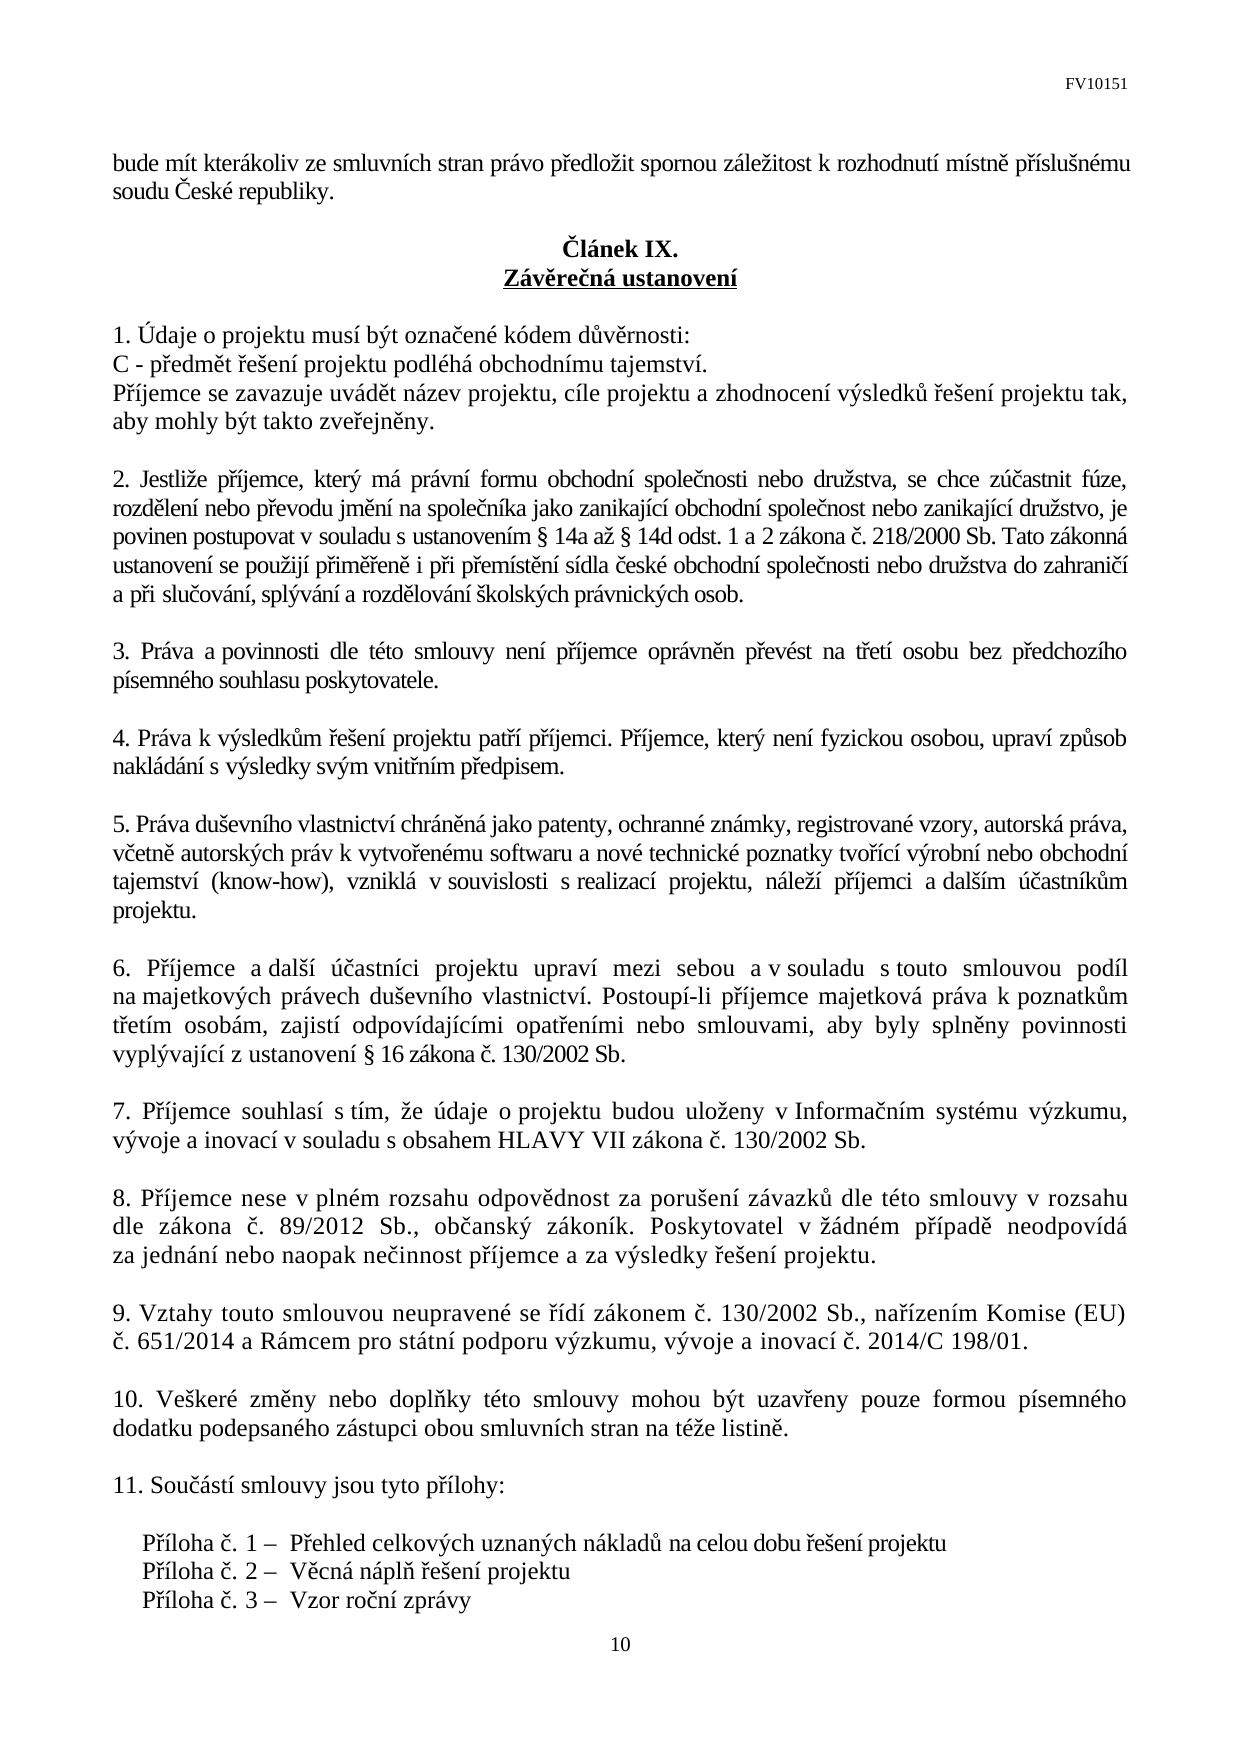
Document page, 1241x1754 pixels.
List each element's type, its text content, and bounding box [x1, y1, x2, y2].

text Článek IX. [112, 234, 1128, 263]
text Příloha č. 1 – Přehled celkových uznaných nákladů na celou dobu řešení projektu [142, 1528, 1128, 1556]
text 7. Příjemce souhlasí s tím, že údaje o projektu budou uloženy v Informačním systému výzkumu, vývoje a inovací v souladu s obsahem HLAVY VII zákona č. 130/2002 Sb. [112, 1096, 1128, 1154]
text Příjemce se zavazuje uvádět název projektu, cíle projektu a zhodnocení výsledků řešení projektu tak, aby mohly být takto zveřejněny. [112, 378, 1128, 435]
text 4. Práva k výsledkům řešení projektu patří příjemci. Příjemce, který není fyzickou osobou, upraví způsob nakládání s výsledky svým vnitřním předpisem. [112, 723, 1128, 780]
text 10. Veškeré změny nebo doplňky této smlouvy mohou být uzavřeny pouze formou písemného dodatku podepsaného zástupci obou smluvních stran na téže listině. [112, 1384, 1128, 1441]
text C - předmět řešení projektu podléhá obchodnímu tajemství. [112, 349, 1128, 378]
text Závěrečná ustanovení [112, 263, 1128, 291]
text 2. Jestliže příjemce, který má právní formu obchodní společnosti nebo družstva, se chce zúčastnit fúze, rozdělení nebo převodu jmění na společníka jako zanikající obchodní společnost nebo zanikající družstvo, je povinen postupovat v souladu s ustanovením § 14a až § 14d odst. 1 a 2 zákona č. 218/2000 Sb. Tato zákonná ustanovení se použijí přiměřeně i při přemístění sídla české obchodní společnosti nebo družstva do zahraničí a při slučování, splývání a rozdělování školských právnických osob. [112, 464, 1128, 608]
text 8. Příjemce nese v plném rozsahu odpovědnost za porušení závazků dle této smlouvy v rozsahu dle zákona č. 89/2012 Sb., občanský zákoník. Poskytovatel v žádném případě neodpovídá za jednání nebo naopak nečinnost příjemce a za výsledky řešení projektu. [112, 1183, 1128, 1269]
text 6. Příjemce a další účastníci projektu upraví mezi sebou a v souladu s touto smlouvou podíl na majetkových právech duševního vlastnictví. Postoupí-li příjemce majetková práva k poznatkům třetím osobám, zajistí odpovídajícími opatřeními nebo smlouvami, aby byly splněny povinnosti vyplývající z ustanovení § 16 zákona č. 130/2002 Sb. [112, 953, 1128, 1068]
text 5. Práva duševního vlastnictví chráněná jako patenty, ochranné známky, registrované vzory, autorská práva, včetně autorských práv k vytvořenému softwaru a nové technické poznatky tvořící výrobní nebo obchodní tajemství (know-how), vzniklá v souvislosti s realizací projektu, náleží příjemci a dalším účastníkům projektu. [112, 809, 1128, 924]
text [112, 148, 1131, 205]
text 3. Práva a povinnosti dle této smlouvy není příjemce oprávněn převést na třetí osobu bez předchozího písemného souhlasu poskytovatele. [112, 636, 1128, 694]
text 9. Vztahy touto smlouvou neupravené se řídí zákonem č. 130/2002 Sb., nařízením Komise (EU) č. 651/2014 a Rámcem pro státní podporu výzkumu, vývoje a inovací č. 2014/C 198/01. [112, 1298, 1128, 1355]
text 11. Součástí smlouvy jsou tyto přílohy: [112, 1470, 1128, 1499]
text 1. Údaje o projektu musí být označené kódem důvěrnosti: [112, 320, 1128, 349]
text Příloha č. 2 – Věcná náplň řešení projektu [142, 1556, 1128, 1585]
text Příloha č. 3 – Vzor roční zprávy [142, 1585, 1128, 1614]
